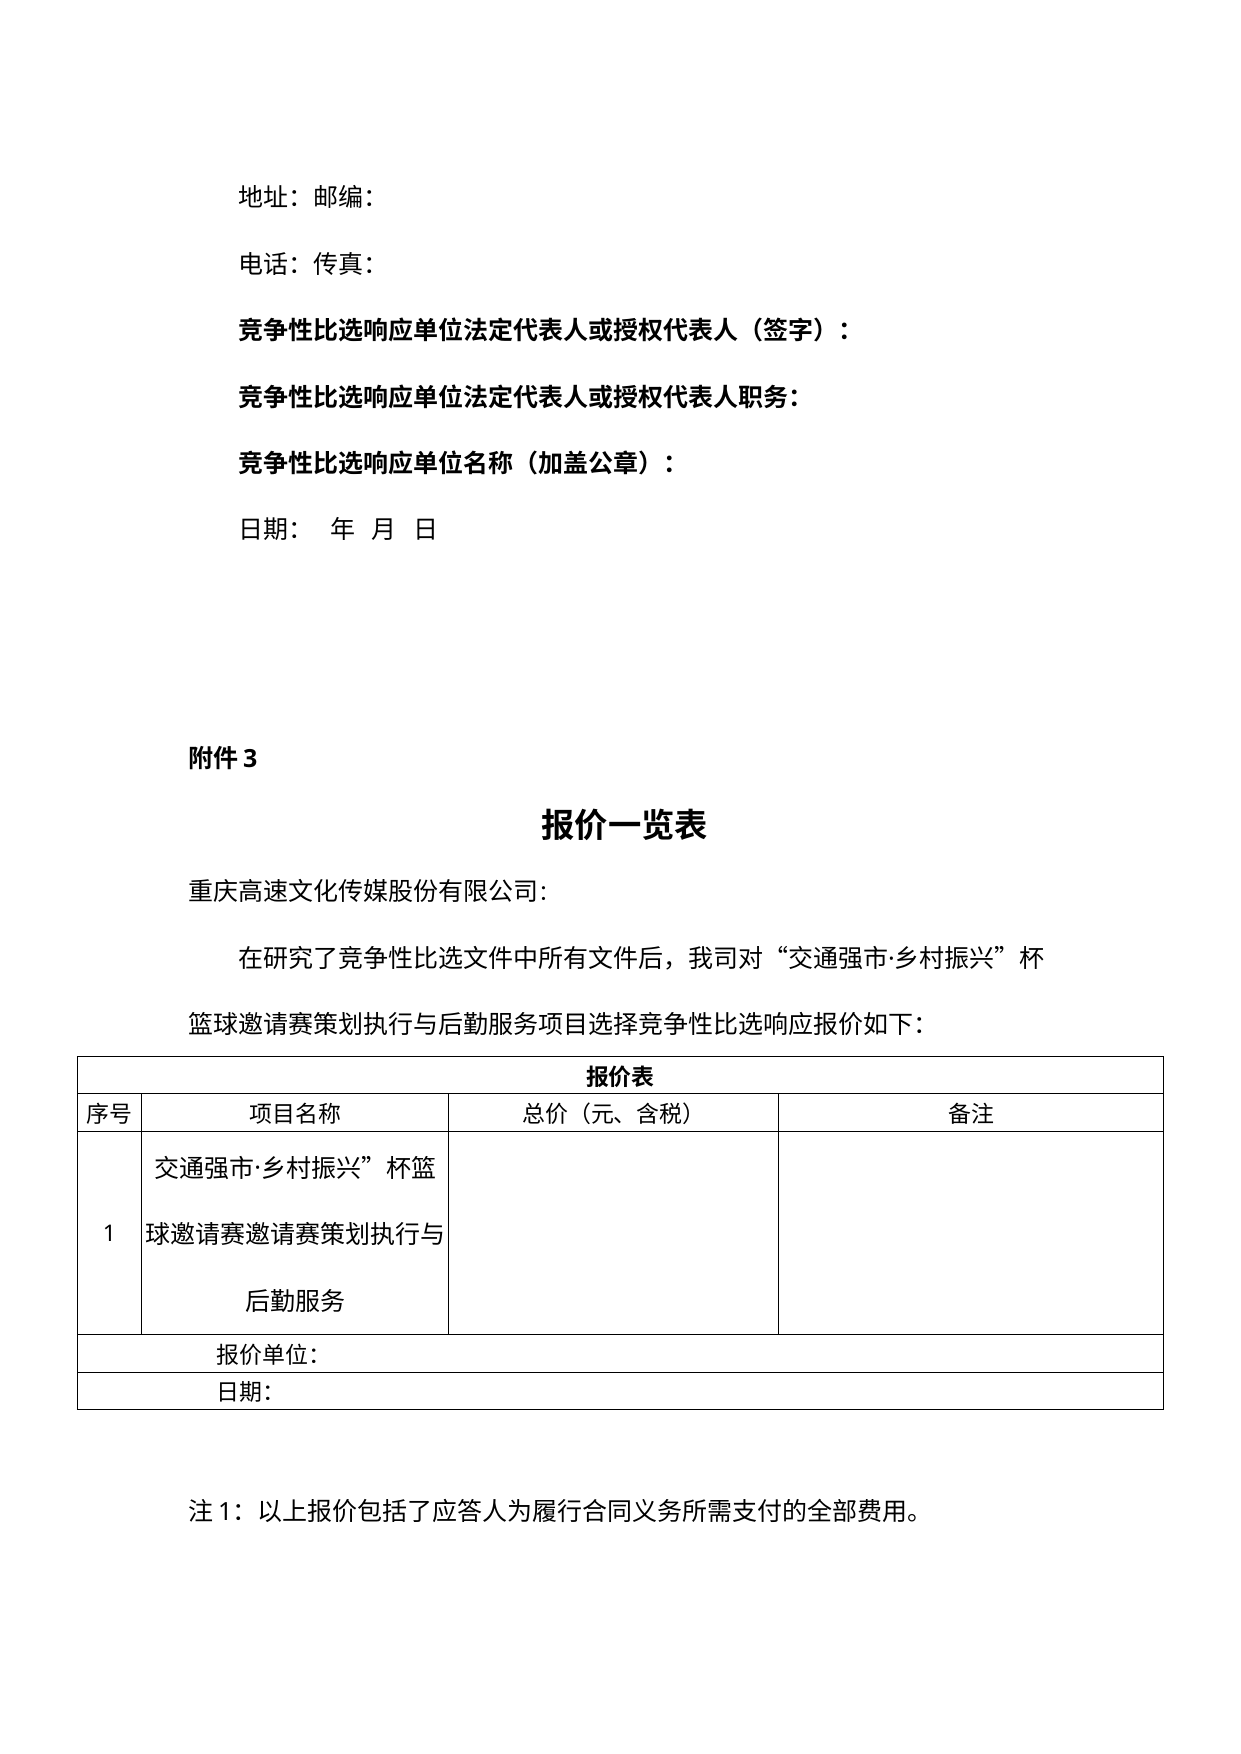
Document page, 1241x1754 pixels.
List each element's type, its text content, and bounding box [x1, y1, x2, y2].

text 电话：传真： [188, 229, 1052, 295]
text 报价一览表 [188, 790, 1052, 857]
table_cell 交通强市·乡村振兴”杯篮球邀请赛邀请赛策划执行与后勤服务 [142, 1132, 448, 1334]
text 竞争性比选响应单位名称（加盖公章）： [188, 428, 1052, 495]
text 注1：以上报价包括了应答人为履行合同义务所需支付的全部费用。 [188, 1477, 1052, 1543]
text 地址：邮编： [188, 162, 1052, 229]
table_cell 总价（元、含税） [449, 1094, 778, 1131]
table_cell [449, 1132, 778, 1334]
table_cell 报价单位： [78, 1335, 1163, 1372]
table_header 报价表 [78, 1057, 1163, 1093]
text 竞争性比选响应单位法定代表人或授权代表人（签字）： [188, 295, 1052, 362]
table_cell [779, 1132, 1163, 1334]
table_cell 备注 [779, 1094, 1163, 1131]
text 重庆高速文化传媒股份有限公司： [188, 857, 1052, 923]
text 日期： 年 月 日 [188, 495, 1052, 561]
text 在研究了竞争性比选文件中所有文件后，我司对“交通强市·乡村振兴”杯篮球邀请赛策划执行与后勤服务项目选择竞争性比选响应报价如下： [188, 923, 1052, 1056]
table_cell 序号 [78, 1094, 141, 1131]
text 附件3 [188, 724, 1052, 790]
table_cell 日期： [78, 1373, 1163, 1409]
text 竞争性比选响应单位法定代表人或授权代表人职务： [188, 362, 1052, 428]
table_cell 1 [78, 1132, 141, 1334]
table_cell 项目名称 [142, 1094, 448, 1131]
